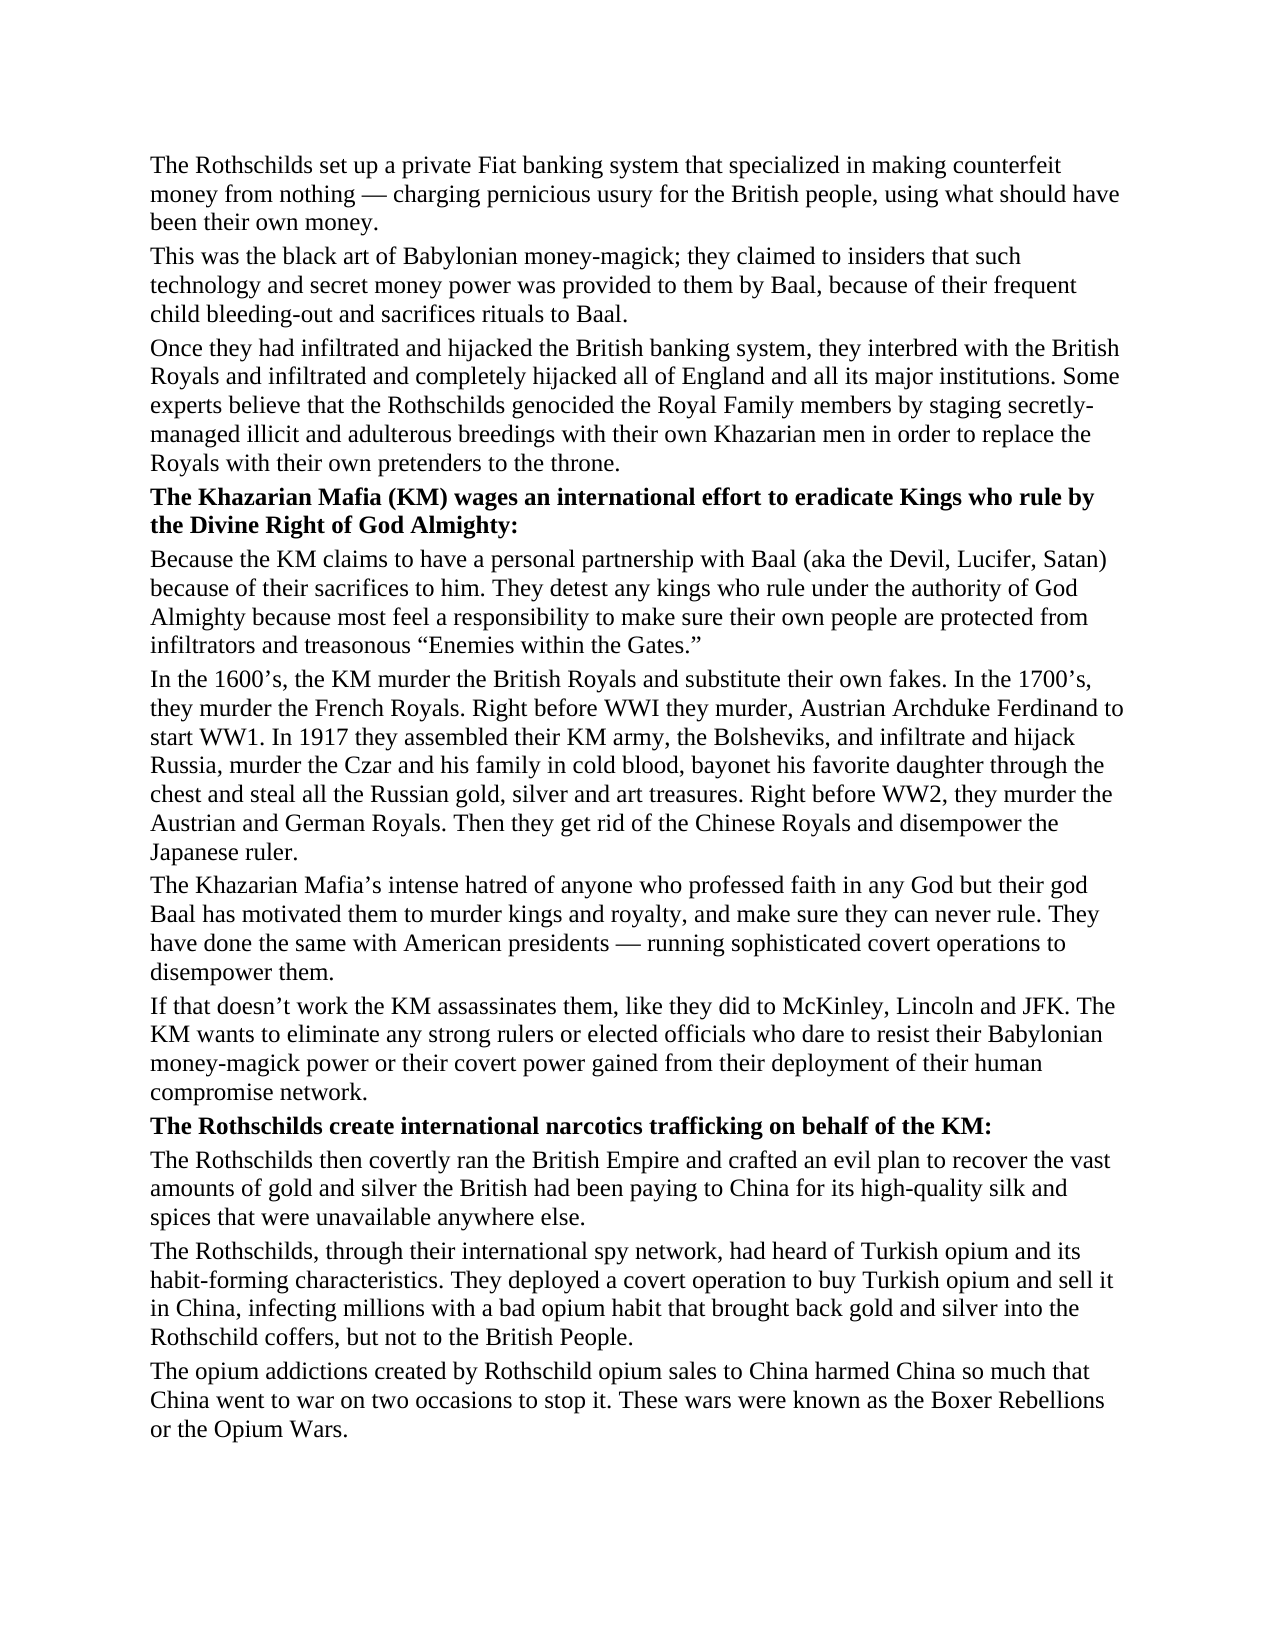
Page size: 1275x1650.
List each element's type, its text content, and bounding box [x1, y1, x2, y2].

text The Rothschilds set up a private Fiat banking system that specialized in making counterfeit money from nothing — charging pernicious usury for the British people, using what should have been their own money. [150, 150, 1125, 236]
text The Khazarian Mafia’s intense hatred of anyone who professed faith in any God but their god Baal has motivated them to murder kings and royalty, and make sure they can never rule. They have done the same with American presidents — running sophisticated covert operations to disempower them. [150, 871, 1125, 986]
text This was the black art of Babylonian money-magick; they claimed to insiders that such technology and secret money power was provided to them by Baal, because of their frequent child bleeding-out and sacrifices rituals to Baal. [150, 241, 1125, 328]
text In the 1600’s, the KM murder the British Royals and substitute their own fakes. In the 1700’s, they murder the French Royals. Right before WWI they murder, Austrian Archduke Ferdinand to start WW1. In 1917 they assembled their KM army, the Bolsheviks, and infiltrate and hijack Russia, murder the Czar and his family in cold blood, bayonet his favorite daughter through the chest and steal all the Russian gold, silver and art treasures. Right before WW2, they murder the Austrian and German Royals. Then they get rid of the Chinese Royals and disempower the Japanese ruler. [150, 664, 1125, 866]
text If that doesn’t work the KM assassinates them, like they did to McKinley, Lincoln and JFK. The KM wants to eliminate any strong rulers or elected officials who dare to resist their Babylonian money-magick power or their covert power gained from their deployment of their human compromise network. [150, 991, 1125, 1106]
text Once they had infiltrated and hijacked the British banking system, they interbred with the British Royals and infiltrated and completely hijacked all of England and all its major institutions. Some experts believe that the Rothschilds genocided the Royal Family members by staging secretly-managed illicit and adulterous breedings with their own Khazarian men in order to replace the Royals with their own pretenders to the throne. [150, 333, 1125, 476]
text The Rothschilds, through their international spy network, had heard of Turkish opium and its habit-forming characteristics. They deployed a covert operation to buy Turkish opium and sell it in China, infecting millions with a bad opium habit that brought back gold and silver into the Rothschild coffers, but not to the British People. [150, 1236, 1125, 1351]
text The Rothschilds create international narcotics trafficking on behalf of the KM: [150, 1111, 1125, 1139]
text Because the KM claims to have a personal partnership with Baal (aka the Devil, Lucifer, Satan) because of their sacrifices to him. They detest any kings who rule under the authority of God Almighty because most feel a responsibility to make sure their own people are protected from infiltrators and treasonous “Enemies within the Gates.” [150, 544, 1125, 659]
text The Rothschilds then covertly ran the British Empire and crafted an evil plan to recover the vast amounts of gold and silver the British had been paying to China for its high-quality silk and spices that were unavailable anywhere else. [150, 1145, 1125, 1231]
text The Khazarian Mafia (KM) wages an international effort to eradicate Kings who rule by the Divine Right of God Almighty: [150, 482, 1125, 539]
text The opium addictions created by Rothschild opium sales to China harmed China so much that China went to war on two occasions to stop it. These wars were known as the Boxer Rebellions or the Opium Wars. [150, 1356, 1125, 1442]
